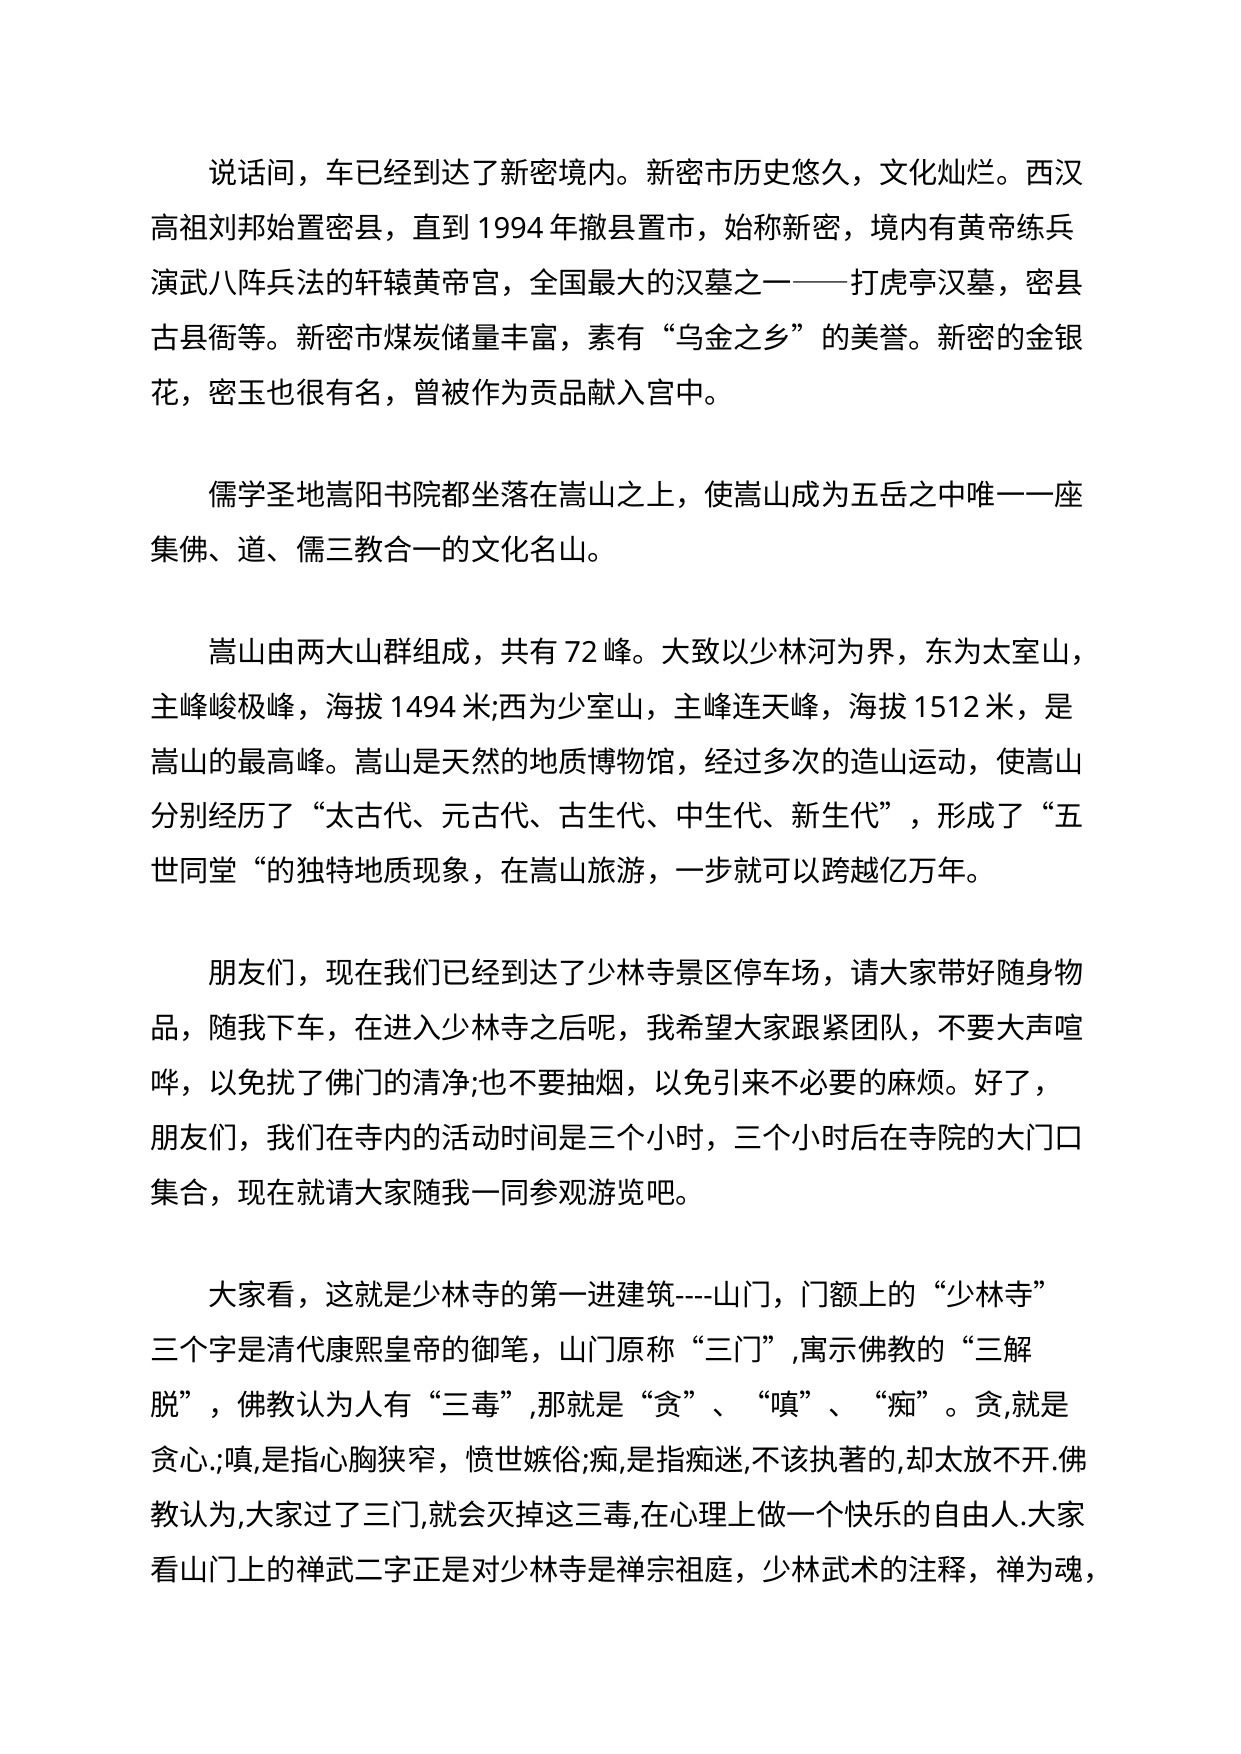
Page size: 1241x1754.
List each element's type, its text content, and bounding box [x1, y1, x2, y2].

text 说话间，车已经到达了新密境内。新密市历史悠久，文化灿烂。西汉高祖刘邦始置密县，直到1994年撤县置市，始称新密，境内有黄帝练兵演武八阵兵法的轩辕黄帝宫，全国最大的汉墓之一――打虎亭汉墓，密县古县衙等。新密市煤炭储量丰富，素有“乌金之乡”的美誉。新密的金银花，密玉也很有名，曾被作为贡品献入宫中。 [150, 150, 1090, 412]
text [150, 1271, 1090, 1588]
text 嵩山由两大山群组成，共有72峰。大致以少林河为界，东为太室山，主峰峻极峰，海拔1494米;西为少室山，主峰连天峰，海拔1512米，是嵩山的最高峰。嵩山是天然的地质博物馆，经过多次的造山运动，使嵩山分别经历了“太古代、元古代、古生代、中生代、新生代”，形成了“五世同堂“的独特地质现象，在嵩山旅游，一步就可以跨越亿万年。 [150, 628, 1090, 890]
text 儒学圣地嵩阳书院都坐落在嵩山之上，使嵩山成为五岳之中唯一一座集佛、道、儒三教合一的文化名山。 [150, 471, 1090, 569]
text 朋友们，现在我们已经到达了少林寺景区停车场，请大家带好随身物品，随我下车，在进入少林寺之后呢，我希望大家跟紧团队，不要大声喧哗，以免扰了佛门的清净;也不要抽烟，以免引来不必要的麻烦。好了，朋友们，我们在寺内的活动时间是三个小时，三个小时后在寺院的大门口集合，现在就请大家随我一同参观游览吧。 [150, 950, 1090, 1212]
